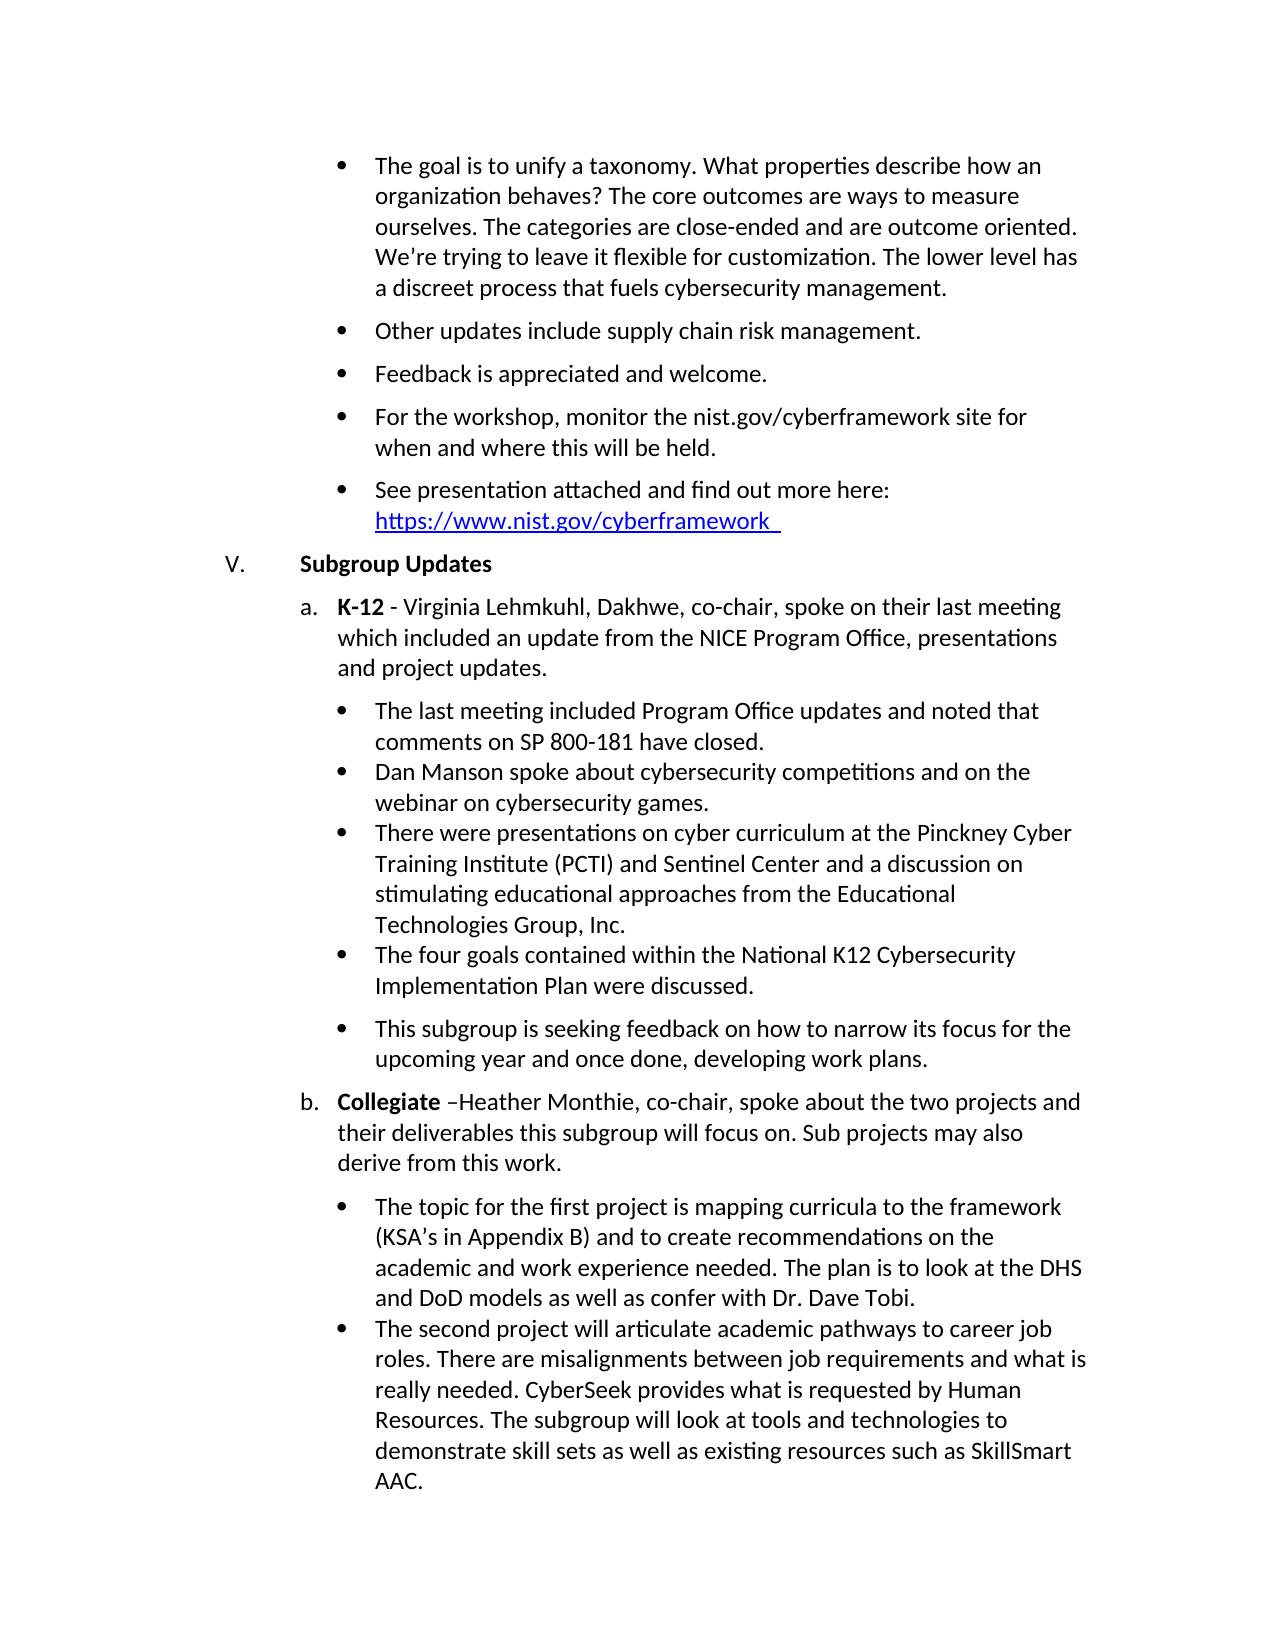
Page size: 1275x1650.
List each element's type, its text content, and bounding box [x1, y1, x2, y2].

list The topic for the first project is mapping curricula to the framework (KSA’s in Appendix B) and to create recommendations on the academic and work experience needed. The plan is to look at the DHS and DoD models as well as confer with Dr. Dave Tobi. [337, 1191, 1087, 1313]
list The four goals contained within the National K12 Cybersecurity Implementation Plan were discussed. [337, 939, 1087, 1001]
list Collegiate –Heather Monthie, co-chair, spoke about the two projects and their deliverables this subgroup will focus on. Sub projects may also derive from this work. [300, 1087, 1087, 1178]
list See presentation attached and find out more here: https://www.nist.gov/cyberframework [337, 475, 1087, 536]
list Subgroup Updates [225, 548, 1087, 579]
list This subgroup is seeking feedback on how to narrow its focus for the upcoming year and once done, developing work plans. [337, 1013, 1087, 1074]
list Other updates include supply chain risk management. [337, 315, 1087, 346]
list The goal is to unify a taxonomy. What properties describe how an organization behaves? The core outcomes are ways to measure ourselves. The categories are close-ended and are outcome oriented. We’re trying to leave it flexible for customization. The lower level has a discreet process that fuels cybersecurity management. [337, 150, 1087, 303]
list The second project will articulate academic pathways to career job roles. There are misalignments between job requirements and what is really needed. CyberSeek provides what is requested by Human Resources. The subgroup will look at tools and technologies to demonstrate skill sets as well as existing resources such as SkillSmart AAC. [337, 1313, 1087, 1496]
list K-12 - Virginia Lehmkuhl, Dakhwe, co-chair, spoke on their last meeting which included an update from the NICE Program Office, presentations and project updates. [300, 591, 1087, 683]
list There were presentations on cyber curriculum at the Pinckney Cyber Training Institute (PCTI) and Sentinel Center and a discussion on stimulating educational approaches from the Educational Technologies Group, Inc. [337, 817, 1087, 939]
list The last meeting included Program Office updates and noted that comments on SP 800-181 have closed. [337, 695, 1087, 756]
list Feedback is appreciated and welcome. [337, 358, 1087, 389]
list Dan Manson spoke about cybersecurity competitions and on the webinar on cybersecurity games. [337, 756, 1087, 817]
list For the workshop, monitor the nist.gov/cyberframework site for when and where this will be held. [337, 401, 1087, 462]
